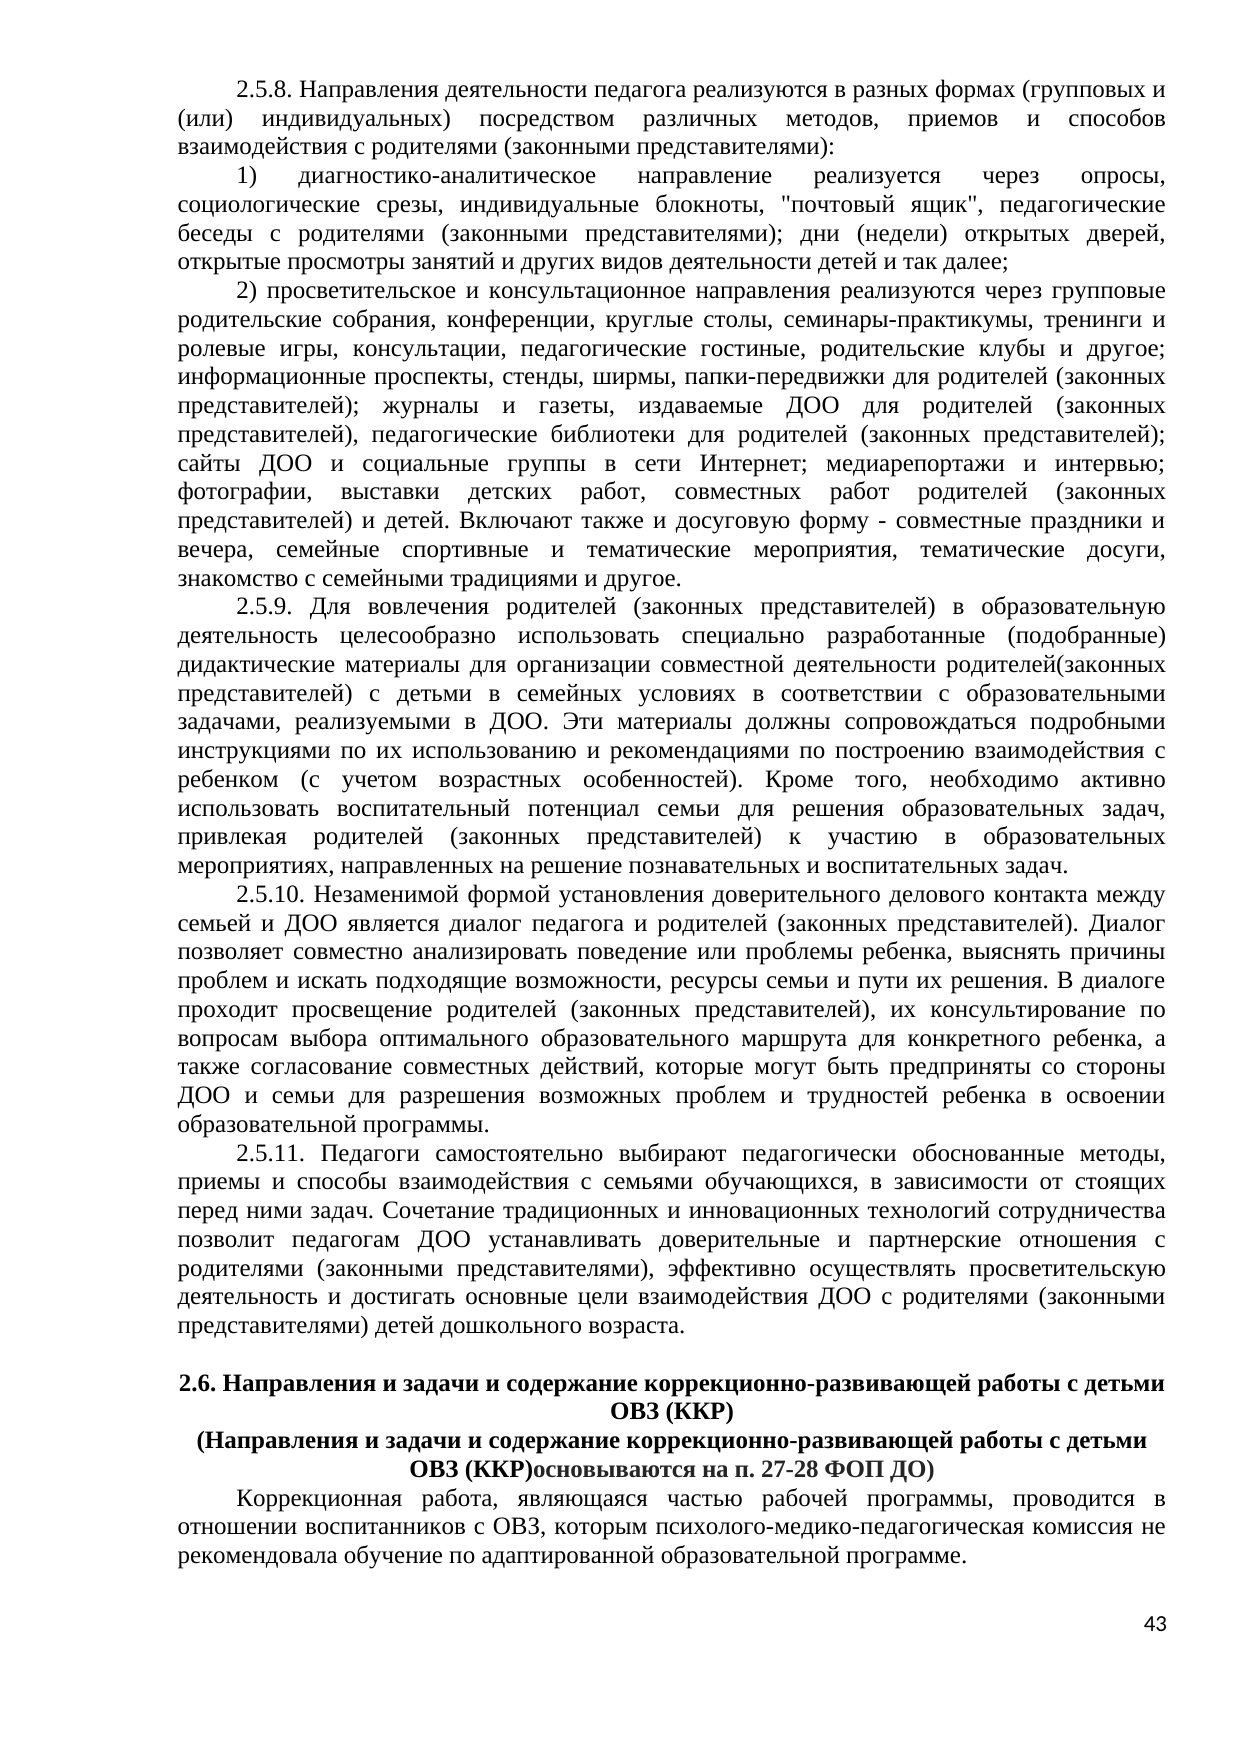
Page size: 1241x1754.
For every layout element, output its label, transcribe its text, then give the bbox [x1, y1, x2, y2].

text 2) просветительское и консультационное направления реализуются через групповые родительские собрания, конференции, круглые столы, семинары-практикумы, тренинги и ролевые игры, консультации, педагогические гостиные, родительские клубы и другое; информационные проспекты, стенды, ширмы, папки-передвижки для родителей (законных представителей); журналы и газеты, издаваемые ДОО для родителей (законных представителей), педагогические библиотеки для родителей (законных представителей); сайты ДОО и социальные группы в сети Интернет; медиарепортажи и интервью; фотографии, выставки детских работ, совместных работ родителей (законных представителей) и детей. Включают также и досуговую форму - совместные праздники и вечера, семейные спортивные и тематические мероприятия, тематические досуги, знакомство с семейными традициями и другое. [177, 275, 1167, 591]
text (Направления и задачи и содержание коррекционно-развивающей работы с детьми ОВЗ (ККР)основываются на п. 27-28 ФОП ДО) [177, 1425, 1167, 1483]
text 2.5.9. Для вовлечения родителей (законных представителей) в образовательную деятельность целесообразно использовать специально разработанные (подобранные) дидактические материалы для организации совместной деятельности родителей(законных представителей) с детьми в семейных условиях в соответствии с образовательными задачами, реализуемыми в ДОО. Эти материалы должны сопровождаться подробными инструкциями по их использованию и рекомендациями по построению взаимодействия с ребенком (с учетом возрастных особенностей). Кроме того, необходимо активно использовать воспитательный потенциал семьи для решения образовательных задач, привлекая родителей (законных представителей) к участию в образовательных мероприятиях, направленных на решение познавательных и воспитательных задач. [177, 591, 1167, 879]
text 2.6. Направления и задачи и содержание коррекционно-развивающей работы с детьми ОВЗ (ККР) [177, 1368, 1167, 1425]
text 2.5.8. Направления деятельности педагога реализуются в разных формах (групповых и (или) индивидуальных) посредством различных методов, приемов и способов взаимодействия с родителями (законными представителями): [177, 74, 1167, 160]
text Коррекционная работа, являющаяся частью рабочей программы, проводится в отношении воспитанников с ОВЗ, которым психолого-медико-педагогическая комиссия не рекомендовала обучение по адаптированной образовательной программе. [177, 1483, 1167, 1569]
text 2.5.11. Педагоги самостоятельно выбирают педагогически обоснованные методы, приемы и способы взаимодействия с семьями обучающихся, в зависимости от стоящих перед ними задач. Сочетание традиционных и инновационных технологий сотрудничества позволит педагогам ДОО устанавливать доверительные и партнерские отношения с родителями (законными представителями), эффективно осуществлять просветительскую деятельность и достигать основные цели взаимодействия ДОО с родителями (законными представителями) детей дошкольного возраста. [177, 1138, 1167, 1339]
text 1) диагностико-аналитическое направление реализуется через опросы, социологические срезы, индивидуальные блокноты, "почтовый ящик", педагогические беседы с родителями (законными представителями); дни (недели) открытых дверей, открытые просмотры занятий и других видов деятельности детей и так далее; [177, 160, 1167, 275]
text 2.5.10. Незаменимой формой установления доверительного делового контакта между семьей и ДОО является диалог педагога и родителей (законных представителей). Диалог позволяет совместно анализировать поведение или проблемы ребенка, выяснять причины проблем и искать подходящие возможности, ресурсы семьи и пути их решения. В диалоге проходит просвещение родителей (законных представителей), их консультирование по вопросам выбора оптимального образовательного маршрута для конкретного ребенка, а также согласование совместных действий, которые могут быть предприняты со стороны ДОО и семьи для разрешения возможных проблем и трудностей ребенка в освоении образовательной программы. [177, 879, 1167, 1138]
